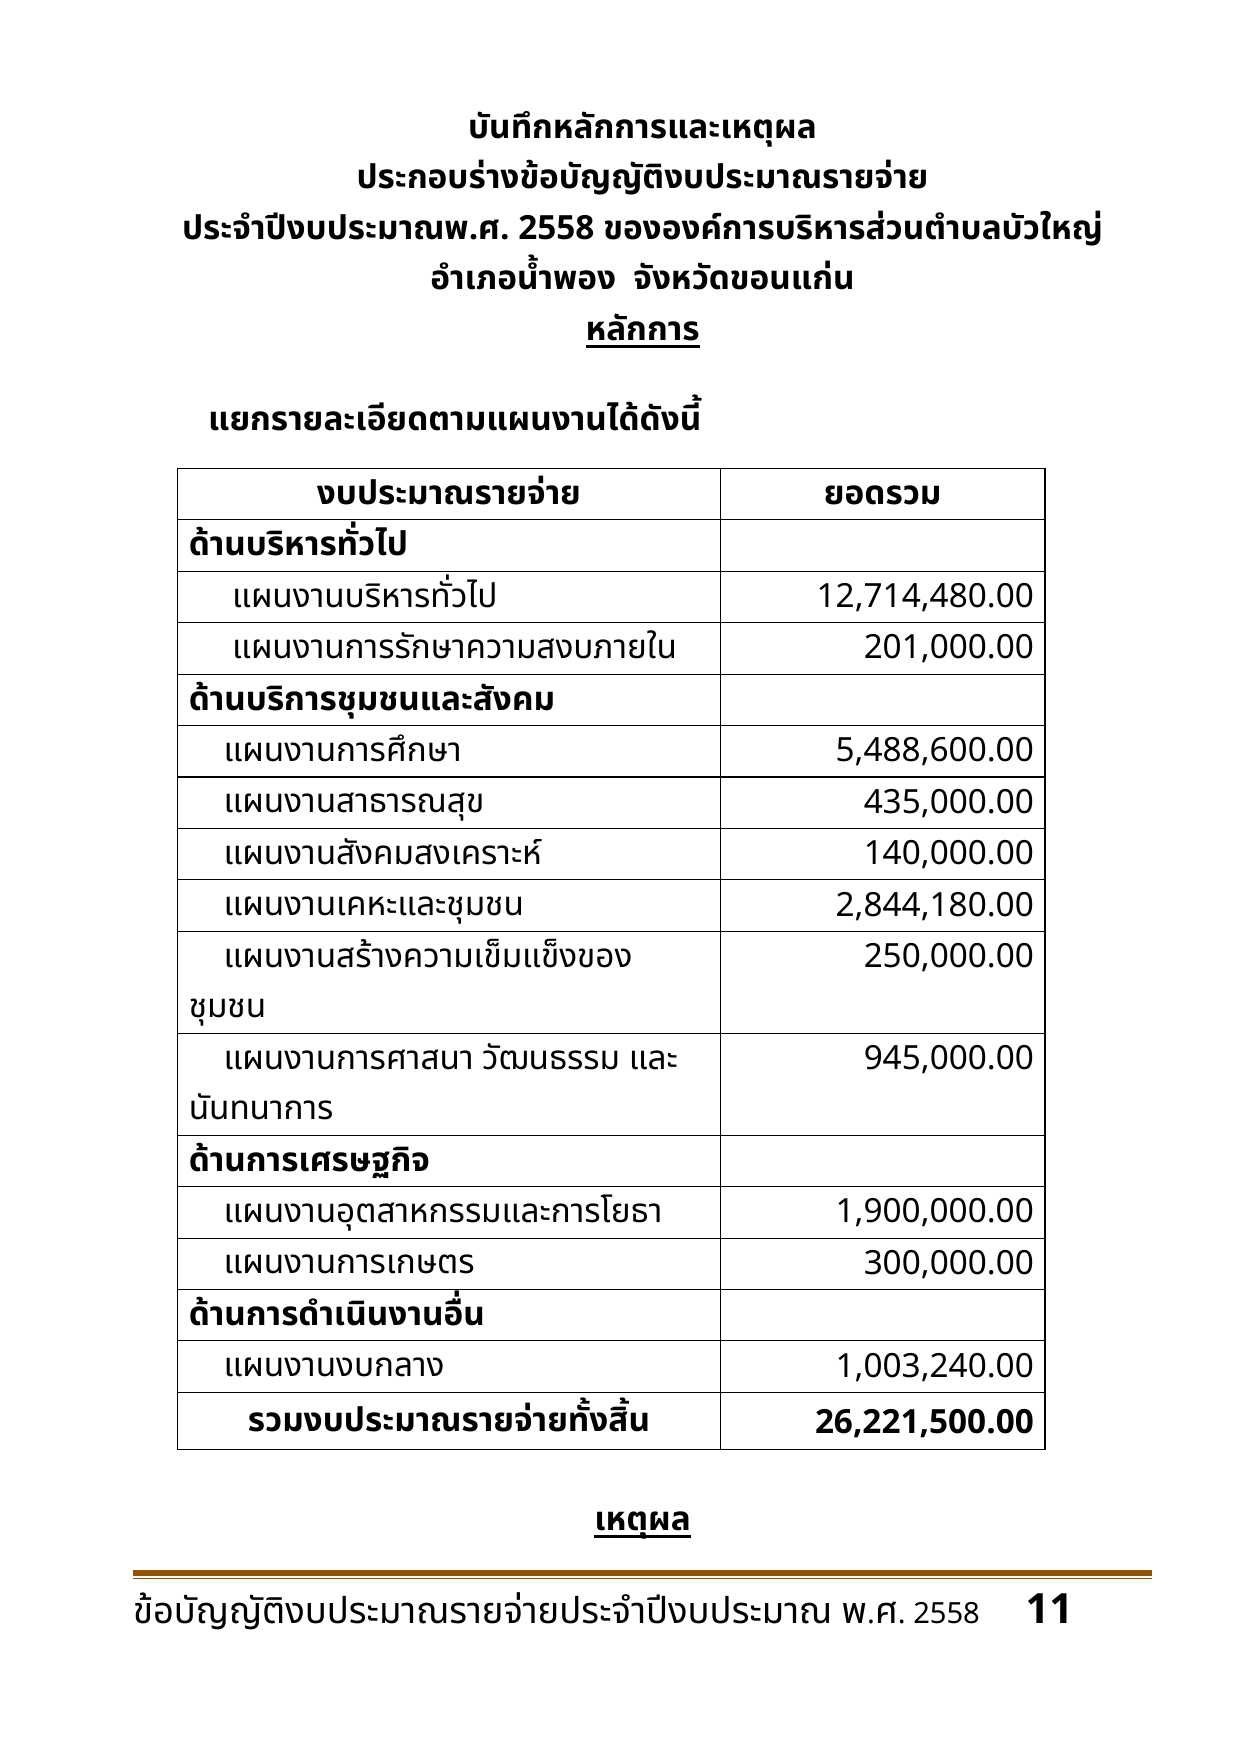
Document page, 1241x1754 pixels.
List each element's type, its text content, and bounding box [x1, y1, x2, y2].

text ประจำปีงบประมาณพ.ศ. 2558 ขององค์การบริหารส่วนตำบลบัวใหญ่ [133, 203, 1152, 254]
text แยกรายละเอียดตามแผนงานได้ดังนี้ [133, 394, 1152, 445]
table_cell ด้านบริหารทั่วไป [178, 520, 720, 571]
table_cell แผนงานสังคมสงเคราะห์ [178, 829, 720, 879]
table_cell แผนงานบริหารทั่วไป [178, 572, 720, 622]
text ประกอบร่างข้อบัญญัติงบประมาณรายจ่าย [133, 153, 1152, 203]
table_cell 5,488,600.00 [721, 726, 1044, 776]
table_cell แผนงานการศึกษา [178, 726, 720, 776]
table_cell 945,000.00 [721, 1034, 1044, 1134]
table_cell 1,003,240.00 [721, 1341, 1044, 1392]
table_cell 201,000.00 [721, 623, 1044, 673]
table_cell 1,900,000.00 [721, 1187, 1044, 1237]
table_cell แผนงานอุตสาหกรรมและการโยธา [178, 1187, 720, 1237]
table_cell 2,844,180.00 [721, 880, 1044, 931]
table_cell แผนงานการเกษตร [178, 1239, 720, 1289]
table_cell แผนงานสร้างความเข็มแข็งของชุมชน [178, 932, 720, 1033]
table_cell 250,000.00 [721, 932, 1044, 1033]
table_cell 140,000.00 [721, 829, 1044, 879]
table_cell [721, 1136, 1044, 1186]
text บันทึกหลักการและเหตุผล [133, 103, 1152, 153]
text เหตุผล [133, 1495, 1152, 1546]
table_header งบประมาณรายจ่าย [178, 469, 720, 519]
text หลักการ [133, 304, 1152, 355]
table_cell ด้านบริการชุมชนและสังคม [178, 675, 720, 725]
table_cell แผนงานการรักษาความสงบภายใน [178, 623, 720, 673]
table_cell 300,000.00 [721, 1239, 1044, 1289]
table_cell [721, 675, 1044, 725]
table_cell ด้านการดำเนินงานอื่น [178, 1290, 720, 1340]
table_cell [721, 520, 1044, 571]
text อำเภอน้ำพอง จังหวัดขอนแก่น [133, 254, 1152, 304]
table_cell รวมงบประมาณรายจ่ายทั้งสิ้น [178, 1393, 720, 1449]
table_header ยอดรวม [721, 469, 1044, 519]
table_cell 26,221,500.00 [721, 1393, 1044, 1449]
table_cell แผนงานการศาสนา วัฒนธรรม และนันทนาการ [178, 1034, 720, 1134]
table_cell 12,714,480.00 [721, 572, 1044, 622]
table_cell แผนงานงบกลาง [178, 1341, 720, 1392]
table_cell ด้านการเศรษฐกิจ [178, 1136, 720, 1186]
table_cell 435,000.00 [721, 778, 1044, 828]
table_cell แผนงานสาธารณสุข [178, 778, 720, 828]
table_cell [721, 1290, 1044, 1340]
table_cell แผนงานเคหะและชุมชน [178, 880, 720, 931]
